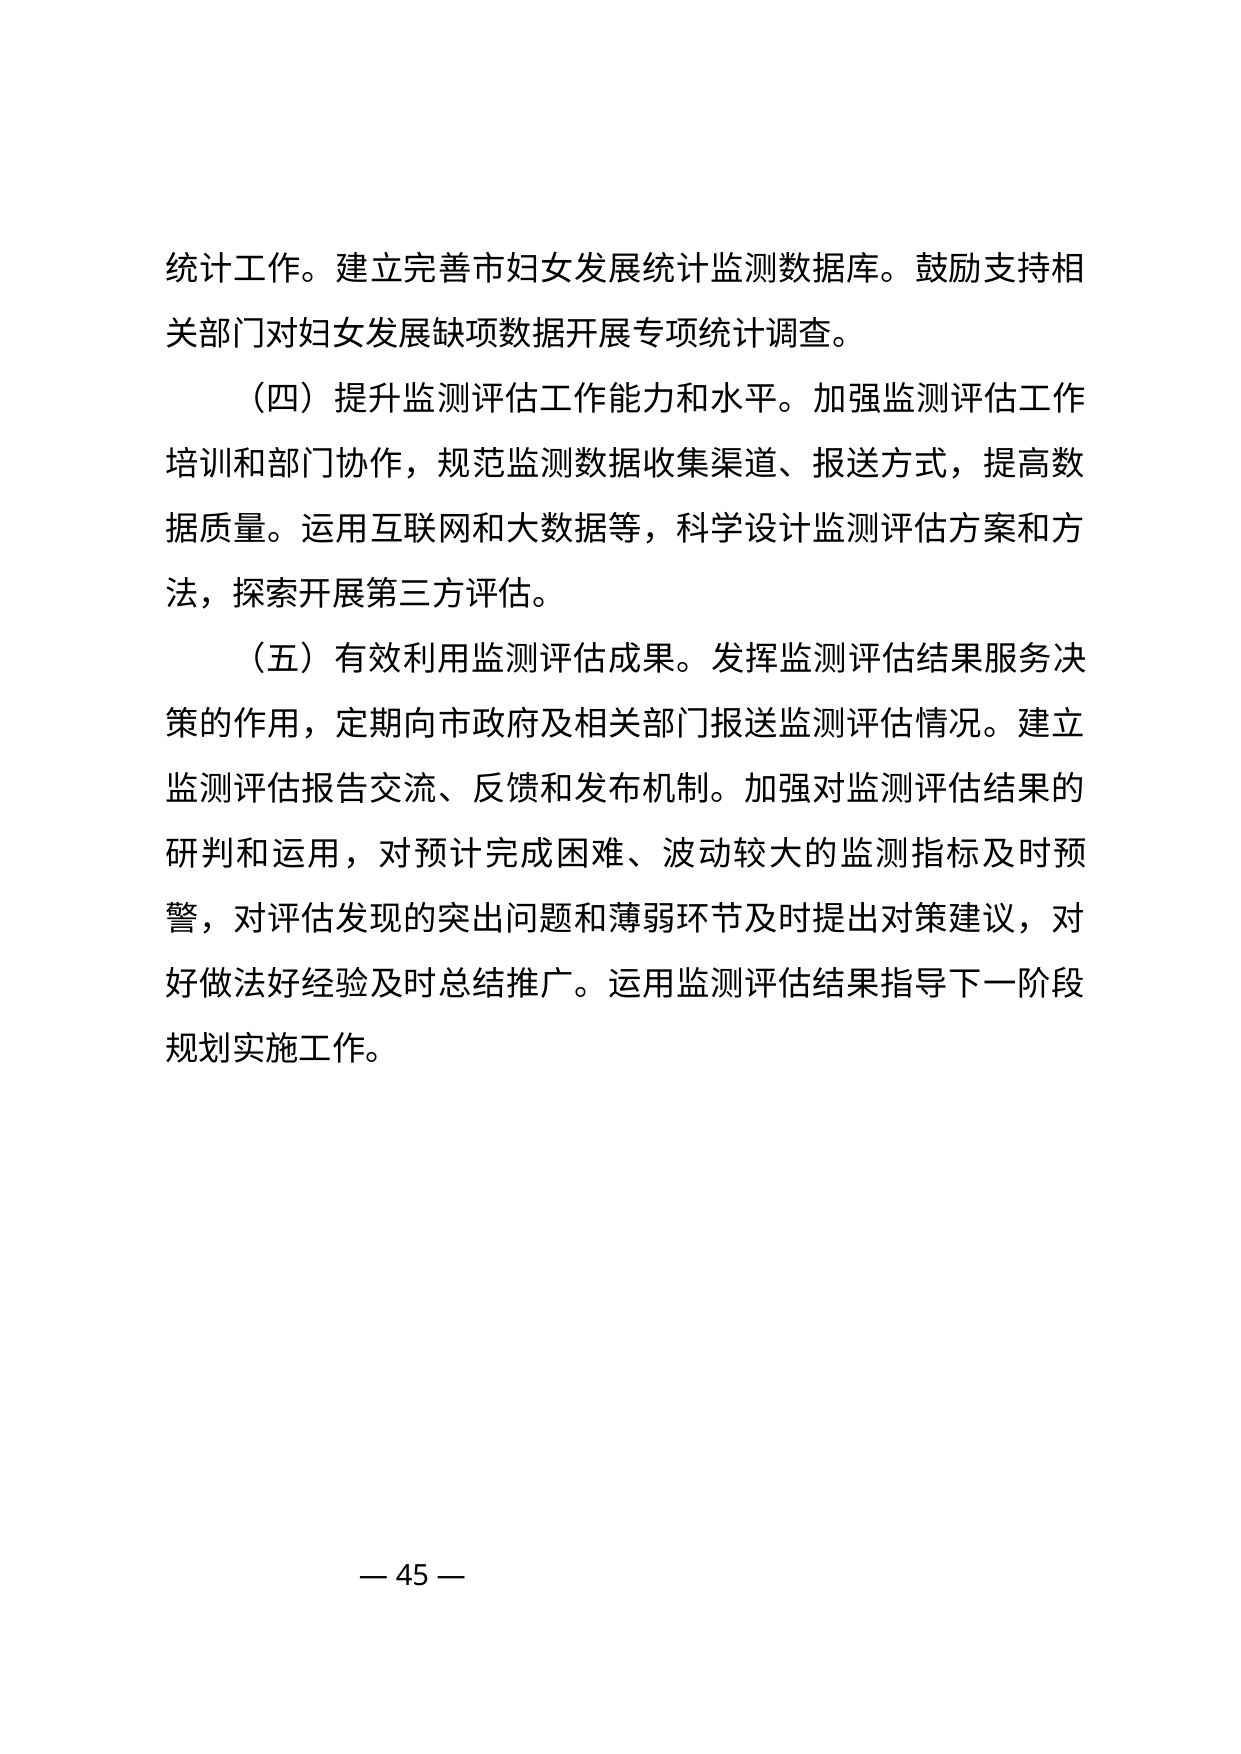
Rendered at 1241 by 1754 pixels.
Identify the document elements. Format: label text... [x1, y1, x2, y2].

list （四）提升监测评估工作能力和水平。加强监测评估工作培训和部门协作，规范监测数据收集渠道、报送方式，提高数据质量。运用互联网和大数据等，科学设计监测评估方案和方法，探索开展第三方评估。 [165, 363, 1087, 623]
list （五）有效利用监测评估成果。发挥监测评估结果服务决策的作用，定期向市政府及相关部门报送监测评估情况。建立监测评估报告交流、反馈和发布机制。加强对监测评估结果的研判和运用，对预计完成困难、波动较大的监测指标及时预警，对评估发现的突出问题和薄弱环节及时提出对策建议，对好做法好经验及时总结推广。运用监测评估结果指导下一阶段规划实施工作。 [165, 623, 1087, 1078]
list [165, 233, 1087, 363]
